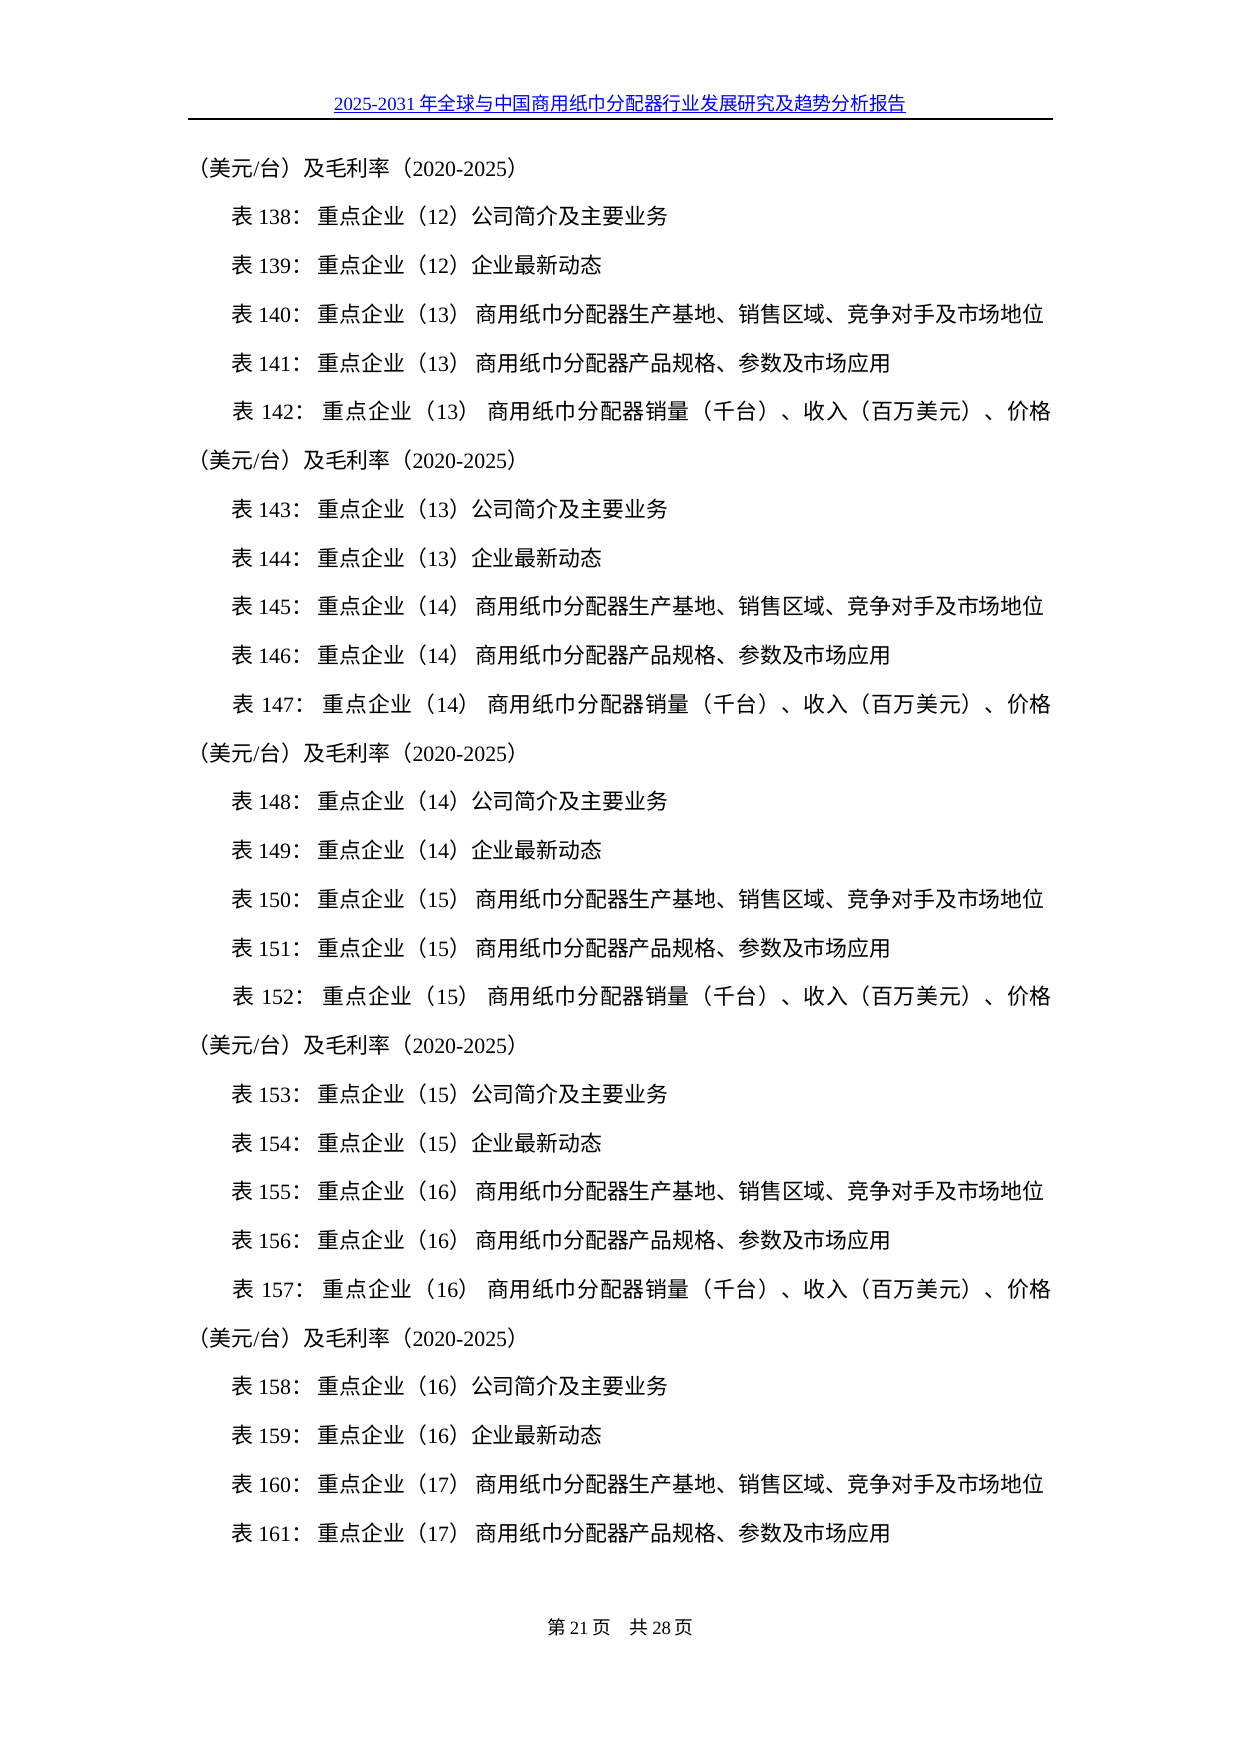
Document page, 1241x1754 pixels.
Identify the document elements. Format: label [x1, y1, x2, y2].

text [187, 150, 1053, 1548]
